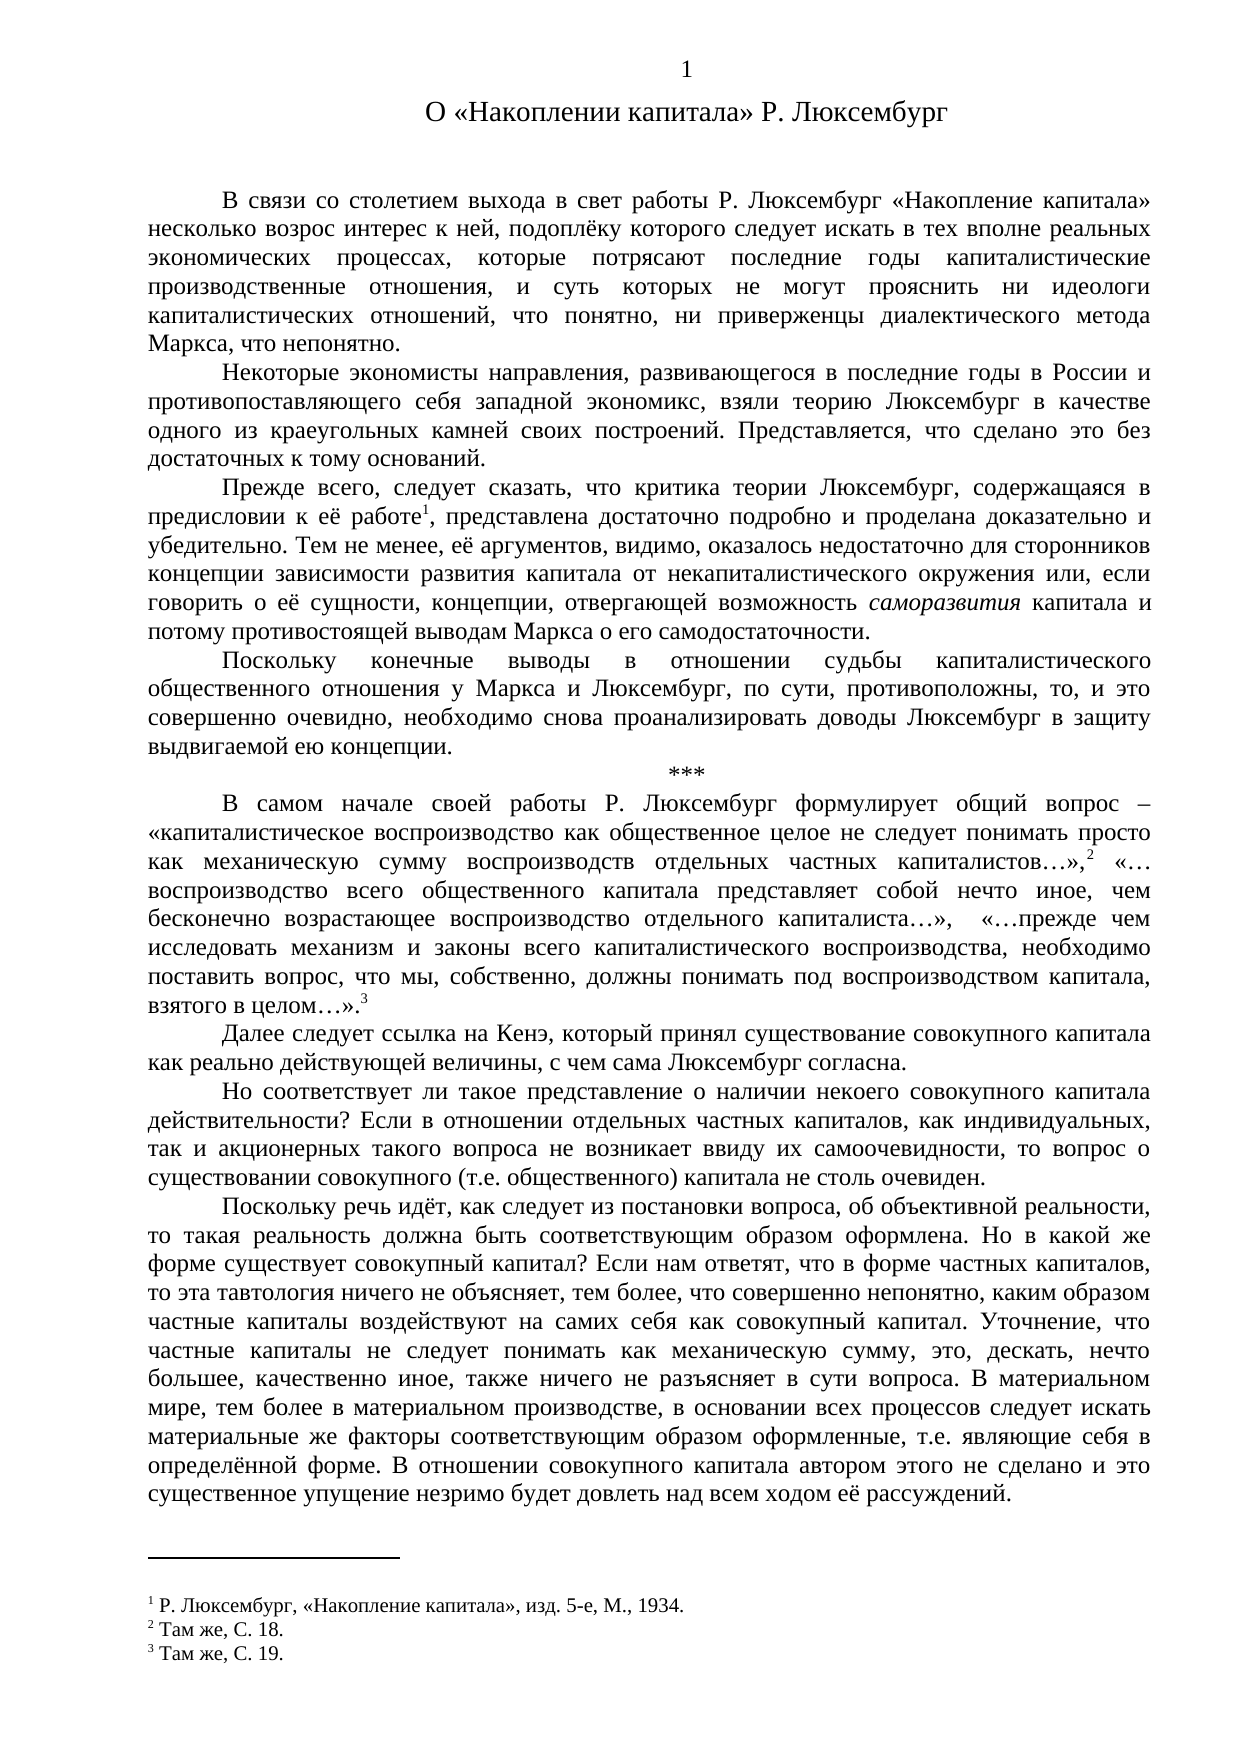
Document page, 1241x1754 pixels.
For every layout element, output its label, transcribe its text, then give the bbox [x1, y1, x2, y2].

text *** [148, 760, 1152, 788]
text Далее следует ссылка на Кенэ, который принял существование совокупного капитала как реально действующей величины, с чем сама Люксембург согласна. [148, 1018, 1152, 1076]
text О «Накоплении капитала» Р. Люксембург [148, 94, 1152, 127]
text Некоторые экономисты направления, развивающегося в последние годы в России и противопоставляющего себя западной экономикс, взяли теорию Люксембург в качестве одного из краеугольных камней своих построений. Представляется, что сделано это без достаточных к тому оснований. [148, 357, 1152, 472]
text Прежде всего, следует сказать, что критика теории Люксембург, содержащаяся в предисловии к её работе, представлена достаточно подробно и проделана доказательно и убедительно. Тем не менее, её аргументов, видимо, оказалось недостаточно для сторонников концепции зависимости развития капитала от некапиталистического окружения или, если говорить о её сущности, концепции, отвергающей возможность саморазвития капитала и потому противостоящей выводам Маркса о его самодостаточности. [148, 472, 1152, 645]
text Поскольку конечные выводы в отношении судьбы капиталистического общественного отношения у Маркса и Люксембург, по сути, противоположны, то, и это совершенно очевидно, необходимо снова проанализировать доводы Люксембург в защиту выдвигаемой ею концепции. [148, 645, 1152, 760]
text Поскольку речь идёт, как следует из постановки вопроса, об объективной реальности, то такая реальность должна быть соответствующим образом оформлена. Но в какой же форме существует совокупный капитал? Если нам ответят, что в форме частных капиталов, то эта тавтология ничего не объясняет, тем более, что совершенно непонятно, каким образом частные капиталы воздействуют на самих себя как совокупный капитал. Уточнение, что частные капиталы не следует понимать как механическую сумму, это, дескать, нечто большее, качественно иное, также ничего не разъясняет в сути вопроса. В материальном мире, тем более в материальном производстве, в основании всех процессов следует искать материальные же факторы соответствующим образом оформленные, т.е. являющие себя в определённой форме. В отношении совокупного капитала автором этого не сделано и это существенное упущение незримо будет довлеть над всем ходом её рассуждений. [148, 1191, 1152, 1507]
text В связи со столетием выхода в свет работы Р. Люксембург «Накопление капитала» несколько возрос интерес к ней, подоплёку которого следует искать в тех вполне реальных экономических процессах, которые потрясают последние годы капиталистические производственные отношения, и суть которых не могут прояснить ни идеологи капиталистических отношений, что понятно, ни приверженцы диалектического метода Маркса, что непонятно. [148, 185, 1152, 357]
text В самом начале своей работы Р. Люксембург формулирует общий вопрос – «капиталистическое воспроизводство как общественное целое не следует понимать просто как механическую сумму воспроизводств отдельных частных капиталистов…», «…воспроизводство всего общественного капитала представляет собой нечто иное, чем бесконечно возрастающее воспроизводство отдельного капиталиста…», «…прежде чем исследовать механизм и законы всего капиталистического воспроизводства, необходимо поставить вопрос, что мы, собственно, должны понимать под воспроизводством капитала, взятого в целом…». [148, 788, 1152, 1018]
text Но соответствует ли такое представление о наличии некоего совокупного капитала действительности? Если в отношении отдельных частных капиталов, как индивидуальных, так и акционерных такого вопроса не возникает ввиду их самоочевидности, то вопрос о существовании совокупного (т.е. общественного) капитала не столь очевиден. [148, 1076, 1152, 1191]
